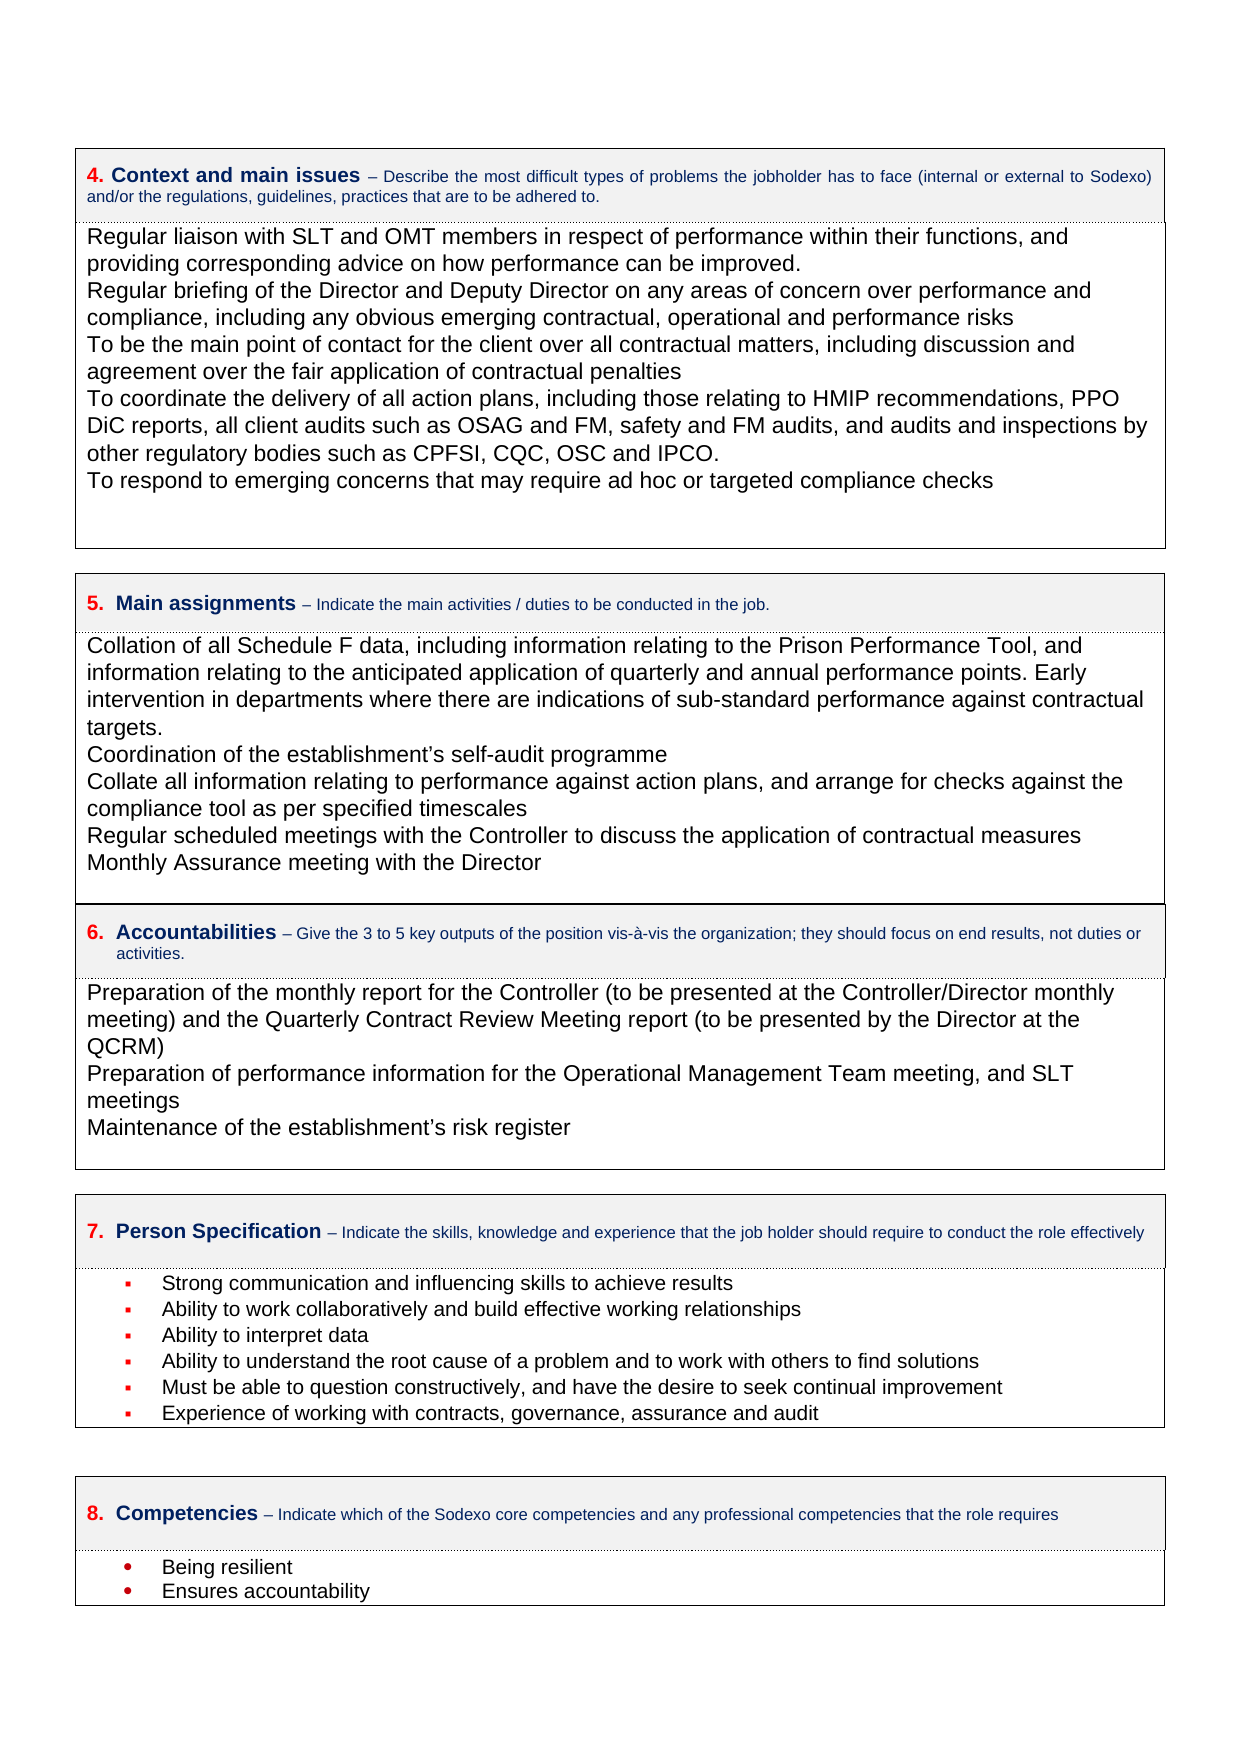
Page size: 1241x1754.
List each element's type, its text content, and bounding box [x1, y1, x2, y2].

table_header 4. Context and main issues – Describe the most difficult types of problems the jobholder has to face (internal or external to Sodexo) and/or the regulations, guidelines, practices that are to be adhered to. [76, 149, 1164, 222]
table_header 8. Competencies – Indicate which of the Sodexo core competencies and any professional competencies that the role requires [76, 1477, 1165, 1550]
table_header 6. Accountabilities – Give the 3 to 5 key outputs of the position vis-à-vis the organization; they should focus on end results, not duties or activities. [76, 905, 1165, 978]
table_cell Collation of all Schedule F data, including information relating to the Prison Performance Tool, and information relating to the anticipated application of quarterly and annual performance points. Early intervention in departments where there are indications of sub-standard performance against contractual targets. Coordination of the establishment’s self-audit programme Collate all information relating to performance against action plans, and arrange for checks against the compliance tool as per specified timescales Regular scheduled meetings with the Controller to discuss the application of contractual measures Monthly Assurance meeting with the Director [76, 631, 1164, 903]
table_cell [76, 1550, 1164, 1605]
table_header 5. Main assignments – Indicate the main activities / duties to be conducted in the job. [76, 574, 1164, 631]
table_header 7. Person Specification – Indicate the skills, knowledge and experience that the job holder should require to conduct the role effectively [76, 1195, 1165, 1268]
table_cell Preparation of the monthly report for the Controller (to be presented at the Controller/Director monthly meeting) and the Quarterly Contract Review Meeting report (to be presented by the Director at the QCRM) Preparation of performance information for the Operational Management Team meeting, and SLT meetings Maintenance of the establishment’s risk register [76, 978, 1164, 1169]
table_cell Strong communication and influencing skills to achieve results Ability to work collaboratively and build effective working relationships Ability to interpret data Ability to understand the root cause of a problem and to work with others to find solutions Must be able to question constructively, and have the desire to seek continual improvement Experience of working with contracts, governance, assurance and audit [76, 1268, 1164, 1427]
table_cell Regular liaison with SLT and OMT members in respect of performance within their functions, and providing corresponding advice on how performance can be improved. Regular briefing of the Director and Deputy Director on any areas of concern over performance and compliance, including any obvious emerging contractual, operational and performance risks To be the main point of contact for the client over all contractual matters, including discussion and agreement over the fair application of contractual penalties To coordinate the delivery of all action plans, including those relating to HMIP recommendations, PPO DiC reports, all client audits such as OSAG and FM, safety and FM audits, and audits and inspections by other regulatory bodies such as CPFSI, CQC, OSC and IPCO. To respond to emerging concerns that may require ad hoc or targeted compliance checks [76, 222, 1165, 548]
